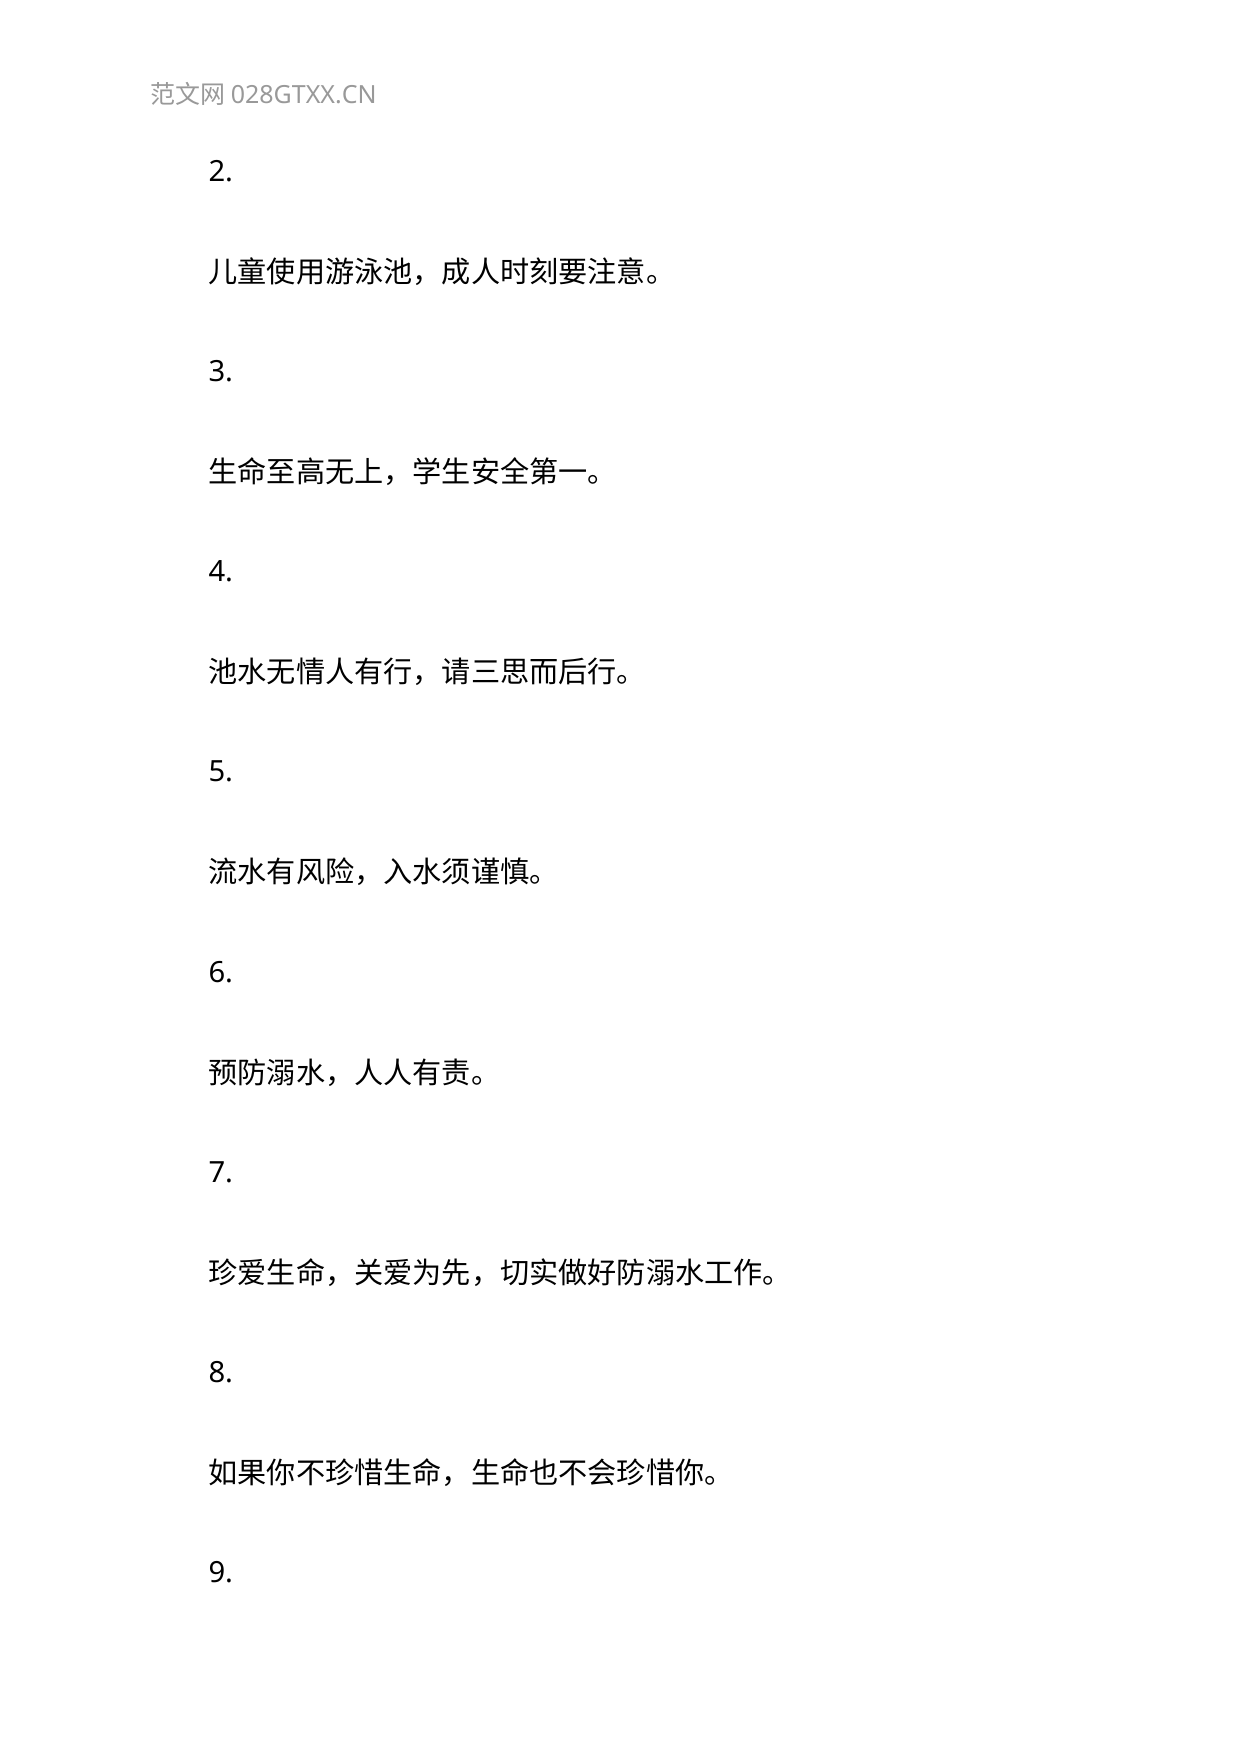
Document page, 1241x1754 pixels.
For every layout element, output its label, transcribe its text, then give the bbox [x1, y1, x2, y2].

text 珍爱生命，关爱为先，切实做好防溺水工作。 [150, 1249, 1090, 1292]
text 如果你不珍惜生命，生命也不会珍惜你。 [150, 1450, 1090, 1492]
text 2. [150, 150, 1090, 190]
text 7. [150, 1151, 1090, 1191]
text 4. [150, 550, 1090, 590]
text 预防溺水，人人有责。 [150, 1049, 1090, 1092]
text 生命至高无上，学生安全第一。 [150, 449, 1090, 491]
text 儿童使用游泳池，成人时刻要注意。 [150, 248, 1090, 291]
text 流水有风险，入水须谨慎。 [150, 849, 1090, 891]
text 9. [150, 1551, 1090, 1591]
text 3. [150, 350, 1090, 390]
text 6. [150, 951, 1090, 991]
text 5. [150, 751, 1090, 790]
text 8. [150, 1351, 1090, 1391]
text 池水无情人有行，请三思而后行。 [150, 649, 1090, 691]
